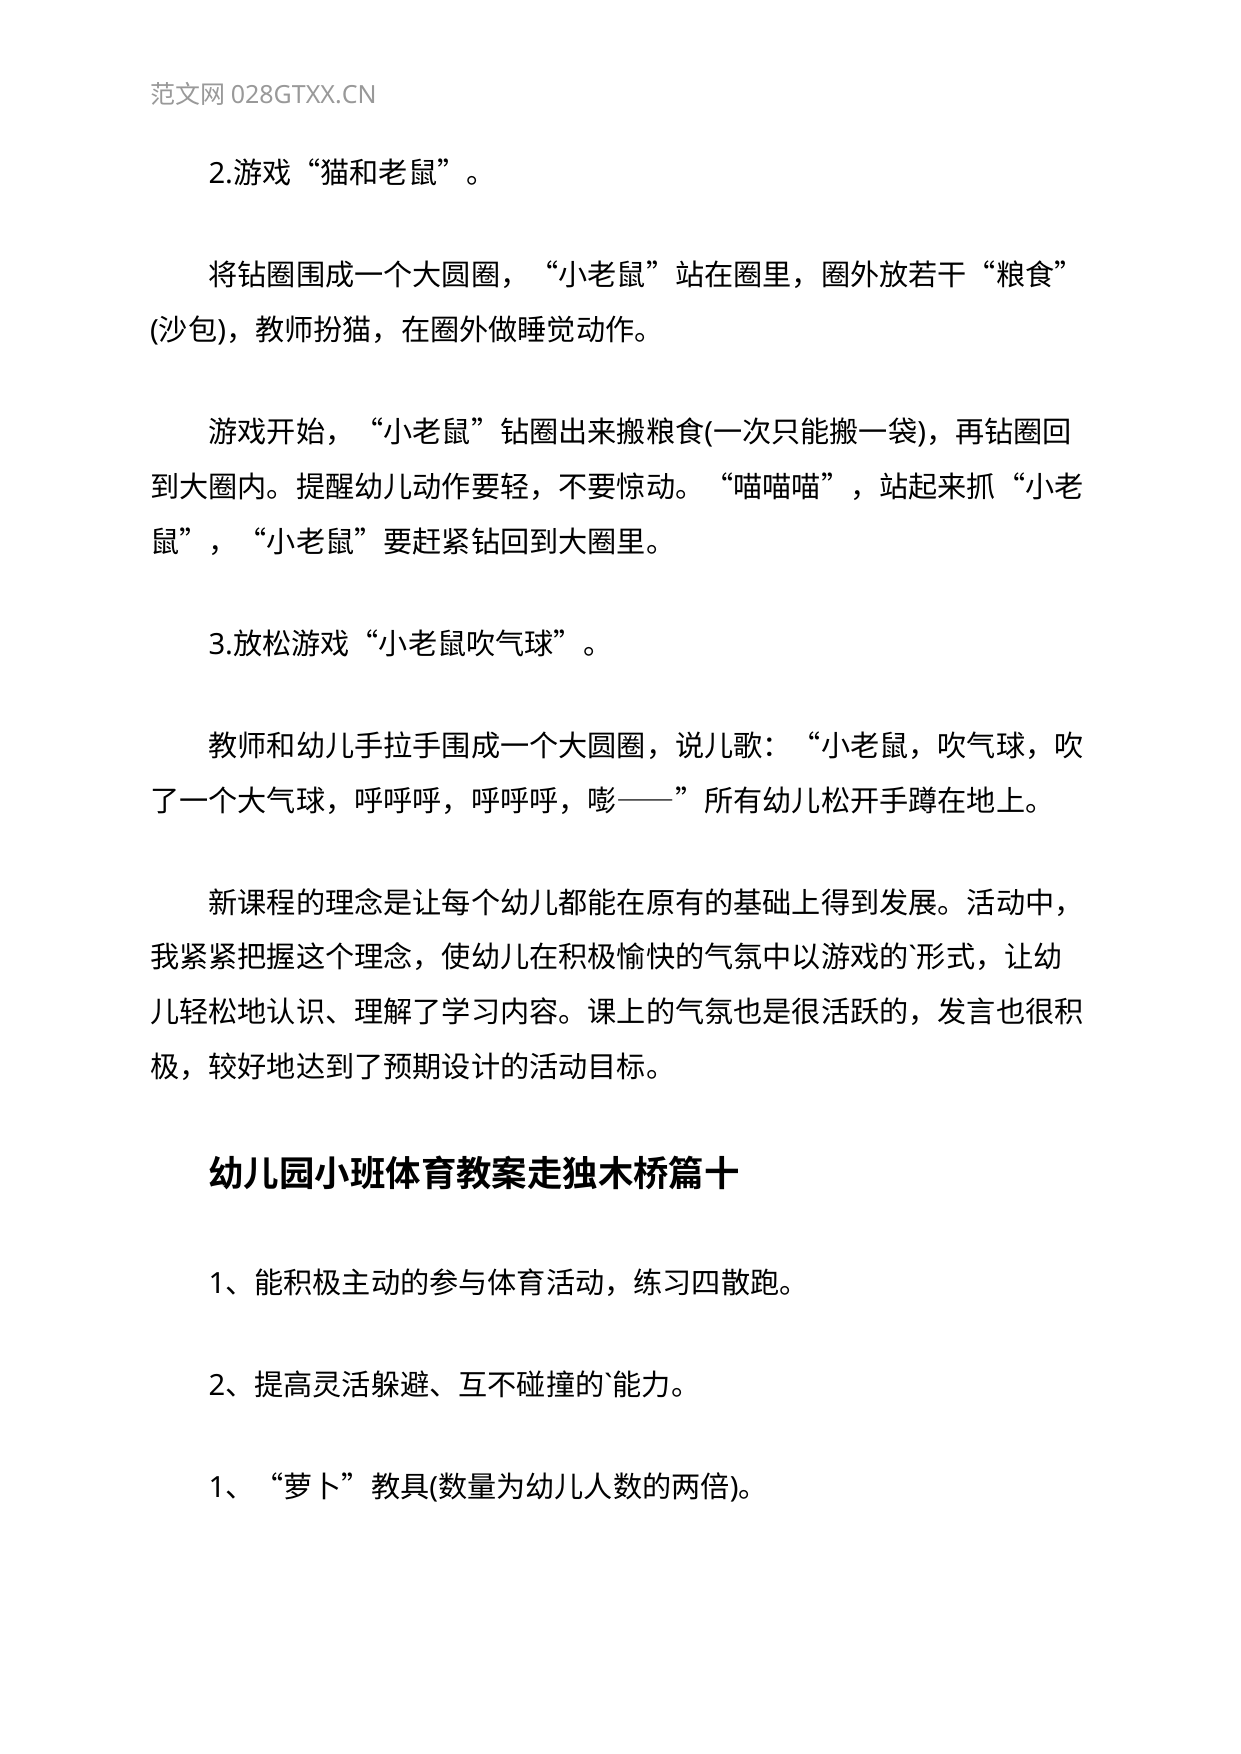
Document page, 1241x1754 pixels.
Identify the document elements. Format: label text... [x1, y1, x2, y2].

text 幼儿园小班体育教案走独木桥篇十 [150, 1146, 1090, 1197]
text 教师和幼儿手拉手围成一个大圆圈，说儿歌：“小老鼠，吹气球，吹了一个大气球，呼呼呼，呼呼呼，嘭——”所有幼儿松开手蹲在地上。 [150, 722, 1090, 820]
text 新课程的理念是让每个幼儿都能在原有的基础上得到发展。活动中，我紧紧把握这个理念，使幼儿在积极愉快的气氛中以游戏的`形式，让幼儿轻松地认识、理解了学习内容。课上的气氛也是很活跃的，发言也很积极，较好地达到了预期设计的活动目标。 [150, 879, 1090, 1086]
text 3.放松游戏“小老鼠吹气球”。 [150, 621, 1090, 663]
text 1、“萝卜”教具(数量为幼儿人数的两倍)。 [150, 1463, 1090, 1506]
text 2.游戏“猫和老鼠”。 [150, 150, 1090, 192]
text 2、提高灵活躲避、互不碰撞的`能力。 [150, 1361, 1090, 1403]
text 游戏开始，“小老鼠”钻圈出来搬粮食(一次只能搬一袋)，再钻圈回到大圈内。提醒幼儿动作要轻，不要惊动。“喵喵喵”，站起来抓“小老鼠”，“小老鼠”要赶紧钻回到大圈里。 [150, 409, 1090, 561]
text 将钻圈围成一个大圆圈，“小老鼠”站在圈里，圈外放若干“粮食”(沙包)，教师扮猫，在圈外做睡觉动作。 [150, 252, 1090, 349]
text 1、能积极主动的参与体育活动，练习四散跑。 [150, 1259, 1090, 1302]
